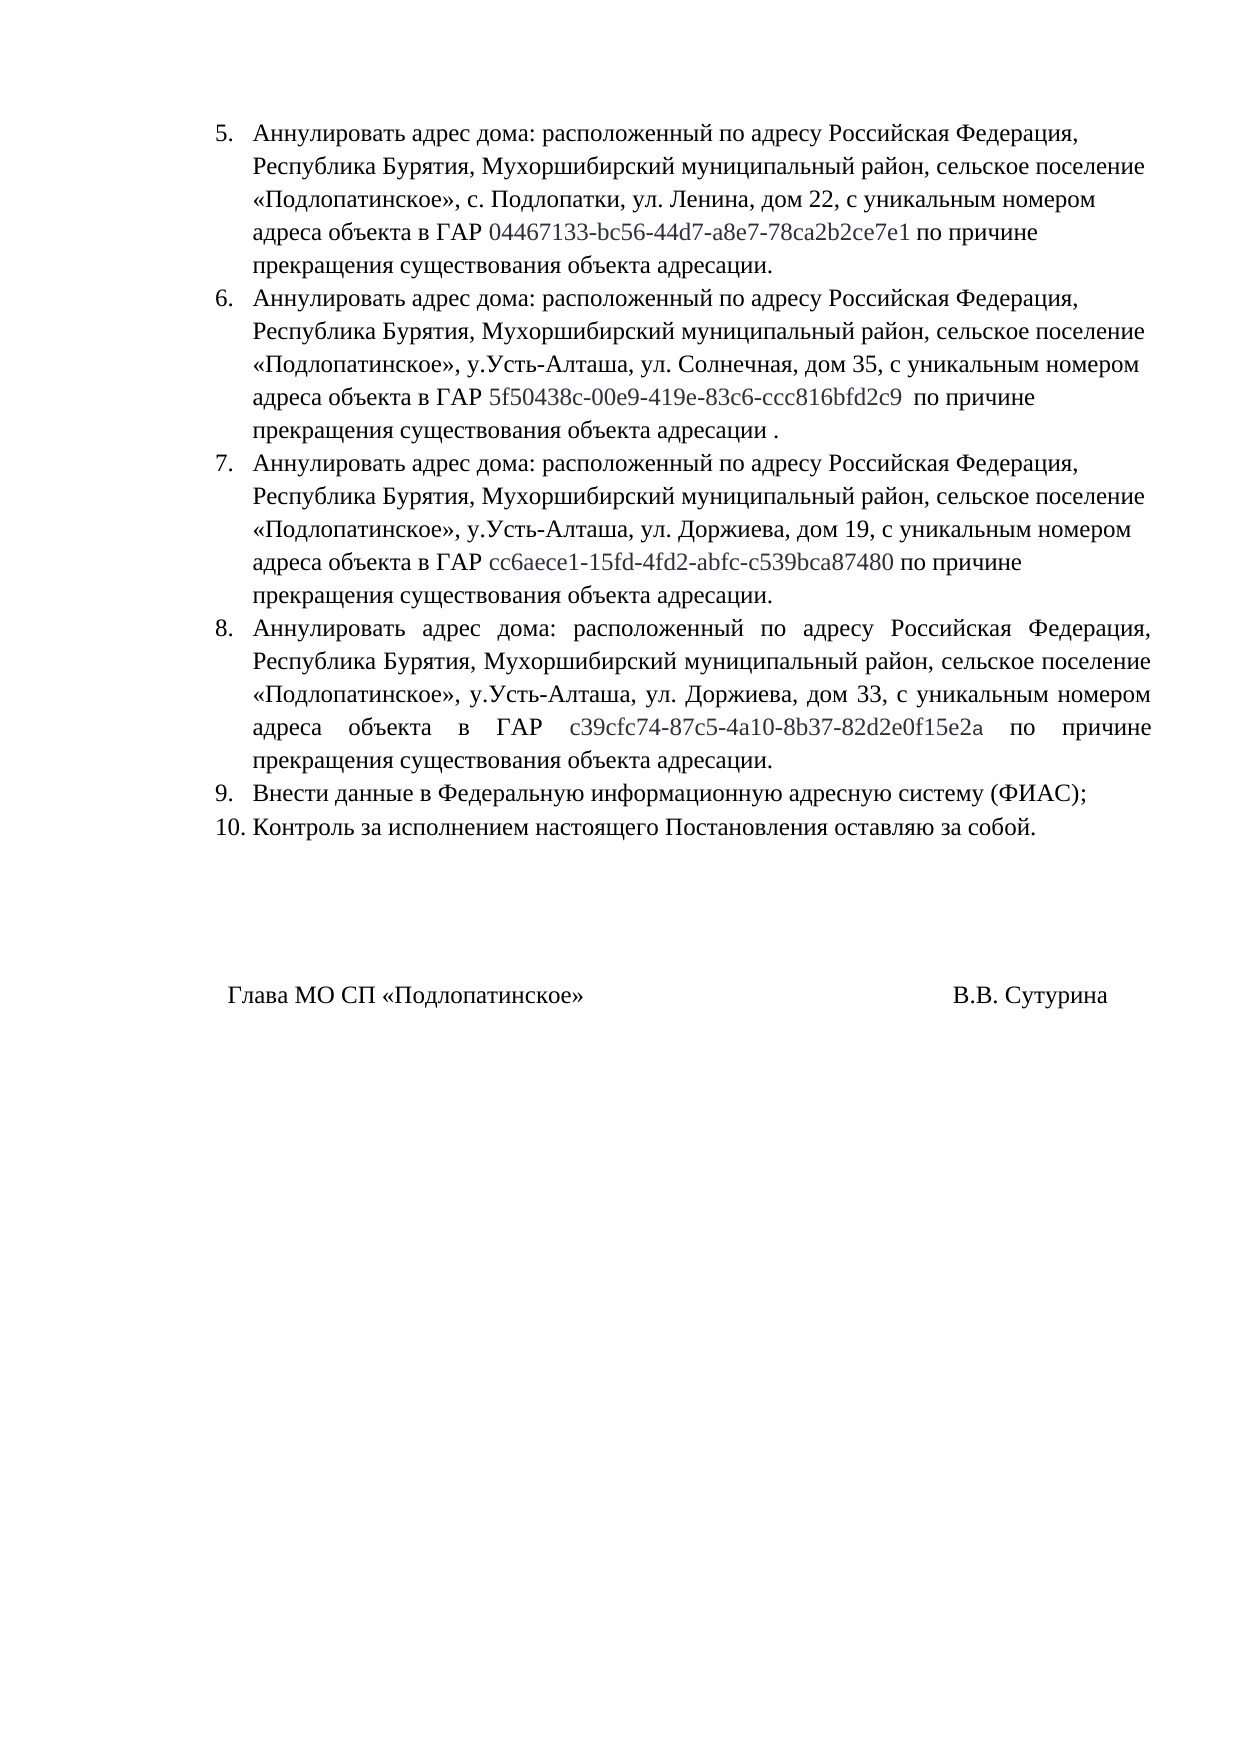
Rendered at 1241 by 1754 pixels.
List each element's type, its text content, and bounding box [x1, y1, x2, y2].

text Глава МО СП «Подлопатинское» В.В. Сутурина [177, 980, 1152, 1009]
list Аннулировать адрес дома: расположенный по адресу Российская Федерация, Республика Бурятия, Мухоршибирский муниципальный район, сельское поселение «Подлопатинское», у.Усть-Алташа, ул. Солнечная, дом 35, с уникальным номером адреса объекта в ГАР 5f50438c-00e9-419e-83c6-ccc816bfd2c9 по причине прекращения существования объекта адресации . [215, 283, 1152, 444]
list Внести данные в Федеральную информационную адресную систему (ФИАС); [215, 778, 1152, 807]
list Контроль за исполнением настоящего Постановления оставляю за собой. [215, 812, 1152, 840]
list Аннулировать адрес дома: расположенный по адресу Российская Федерация, Республика Бурятия, Мухоршибирский муниципальный район, сельское поселение «Подлопатинское», с. Подлопатки, ул. Ленина, дом 22, с уникальным номером адреса объекта в ГАР 04467133-bc56-44d7-a8e7-78ca2b2ce7e1 по причине прекращения существования объекта адресации. [215, 118, 1152, 279]
list Аннулировать адрес дома: расположенный по адресу Российская Федерация, Республика Бурятия, Мухоршибирский муниципальный район, сельское поселение «Подлопатинское», у.Усть-Алташа, ул. Доржиева, дом 19, с уникальным номером адреса объекта в ГАР cc6aece1-15fd-4fd2-abfc-c539bca87480 по причине прекращения существования объекта адресации. [215, 448, 1152, 609]
list Аннулировать адрес дома: расположенный по адресу Российская Федерация, Республика Бурятия, Мухоршибирский муниципальный район, сельское поселение «Подлопатинское», у.Усть-Алташа, ул. Доржиева, дом 33, с уникальным номером адреса объекта в ГАР c39cfc74-87c5-4a10-8b37-82d2e0f15e2a по причине прекращения существования объекта адресации. [215, 613, 1152, 774]
